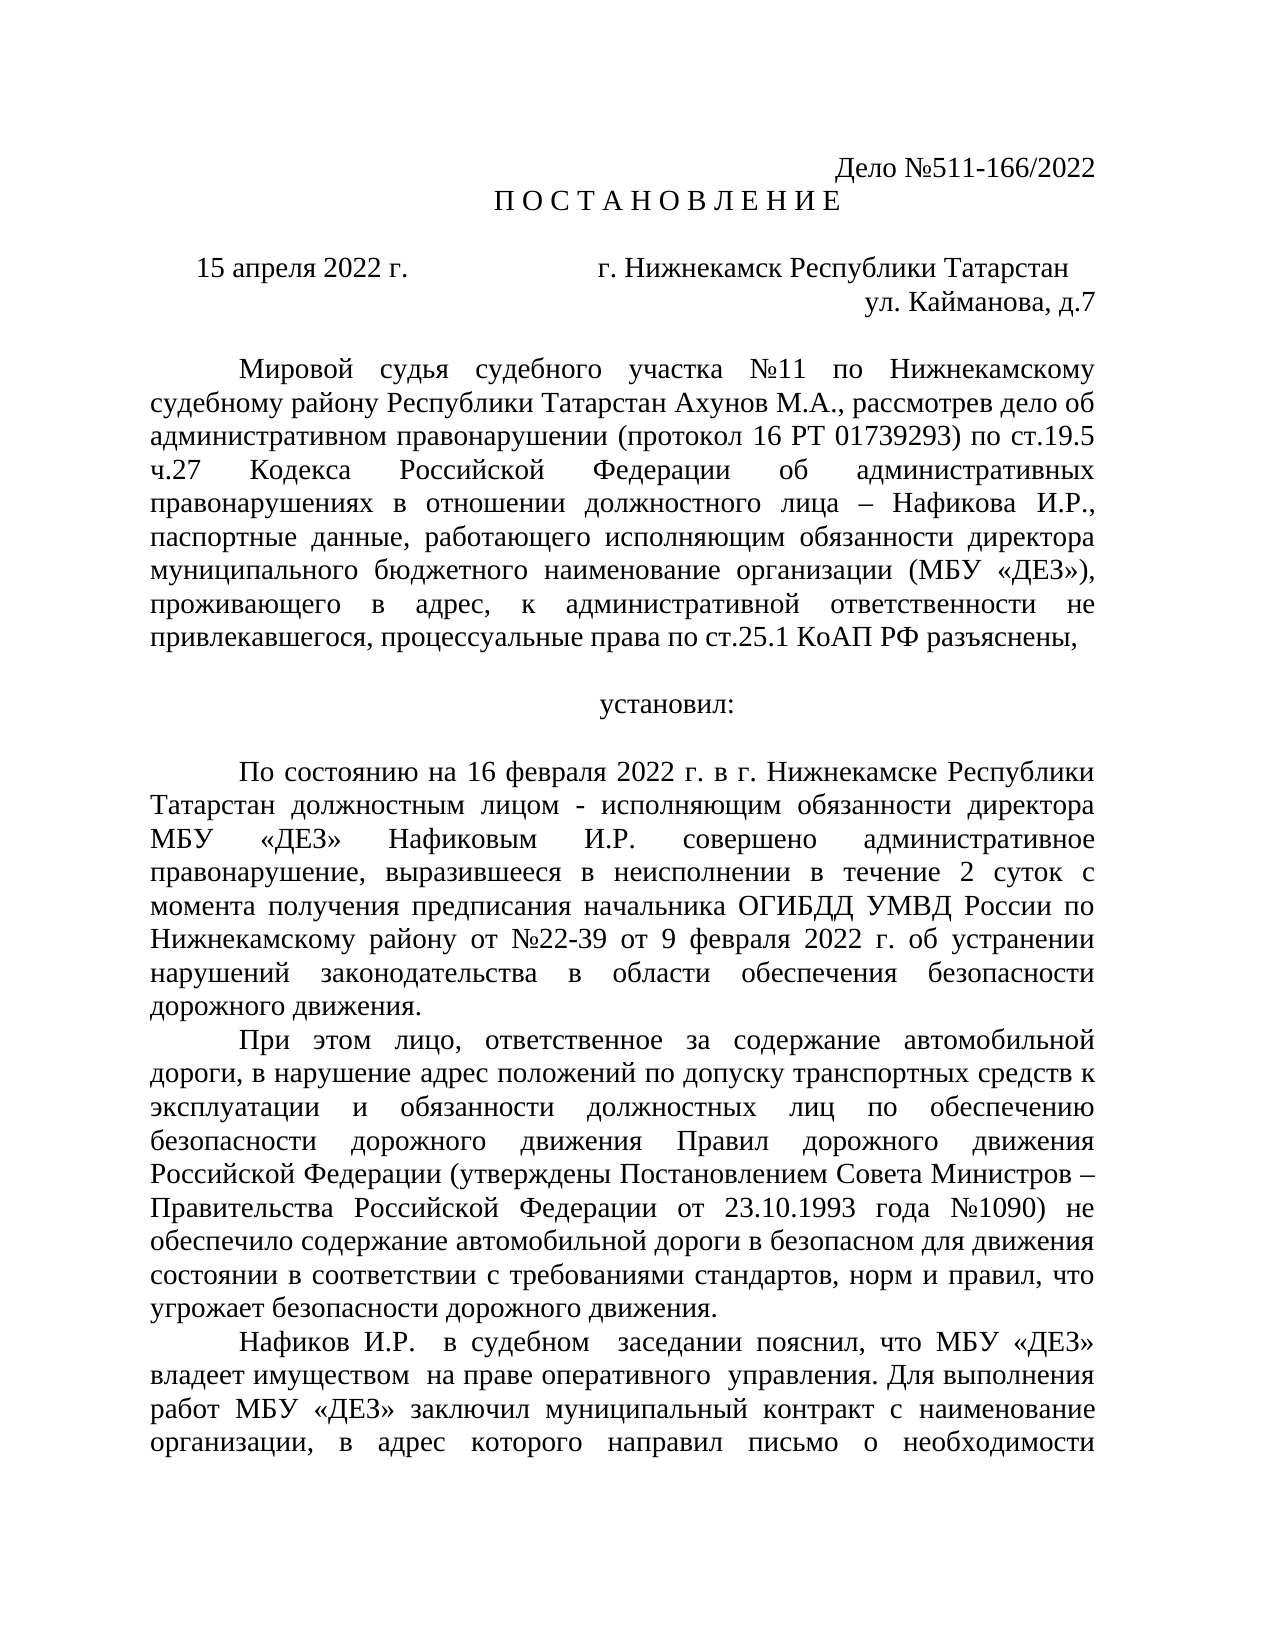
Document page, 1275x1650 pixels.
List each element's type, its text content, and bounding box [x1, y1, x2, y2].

text установил: [150, 687, 1096, 720]
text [150, 1324, 1096, 1458]
text 15 апреля 2022 г. г. Нижнекамск Республики Татарстан ул. Кайманова, д.7 [150, 251, 1096, 318]
text По состоянию на 16 февраля 2022 г. в г. Нижнекамске Республики Татарстан должностным лицом - исполняющим обязанности директора МБУ «ДЕЗ» Нафиковым И.Р. совершено административное правонарушение, выразившееся в неисполнении в течение 2 суток с момента получения предписания начальника ОГИБДД УМВД России по Нижнекамскому району от №22-39 от 9 февраля 2022 г. об устранении нарушений законодательства в области обеспечения безопасности дорожного движения. [150, 754, 1096, 1022]
text П О С Т А Н О В Л Е Н И Е [150, 183, 1096, 217]
text Дело №511-166/2022 [150, 150, 1096, 183]
text Мировой судья судебного участка №11 по Нижнекамскому судебному району Республики Татарстан Ахунов М.А., рассмотрев дело об административном правонарушении (протокол 16 РТ 01739293) по ст.19.5 ч.27 Кодекса Российской Федерации об административных правонарушениях в отношении должностного лица – Нафикова И.Р., паспортные данные, работающего исполняющим обязанности директора муниципального бюджетного наименование организации (МБУ «ДЕЗ»), проживающего в адрес, к административной ответственности не привлекавшегося, процессуальные права по ст.25.1 КоАП РФ разъяснены, [150, 351, 1096, 653]
text При этом лицо, ответственное за содержание автомобильной дороги, в нарушение адрес положений по допуску транспортных средств к эксплуатации и обязанности должностных лиц по обеспечению безопасности дорожного движения Правил дорожного движения Российской Федерации (утверждены Постановлением Совета Министров – Правительства Российской Федерации от 23.10.1993 года №1090) не обеспечило содержание автомобильной дороги в безопасном для движения состоянии в соответствии с требованиями стандартов, норм и правил, что угрожает безопасности дорожного движения. [150, 1022, 1096, 1324]
